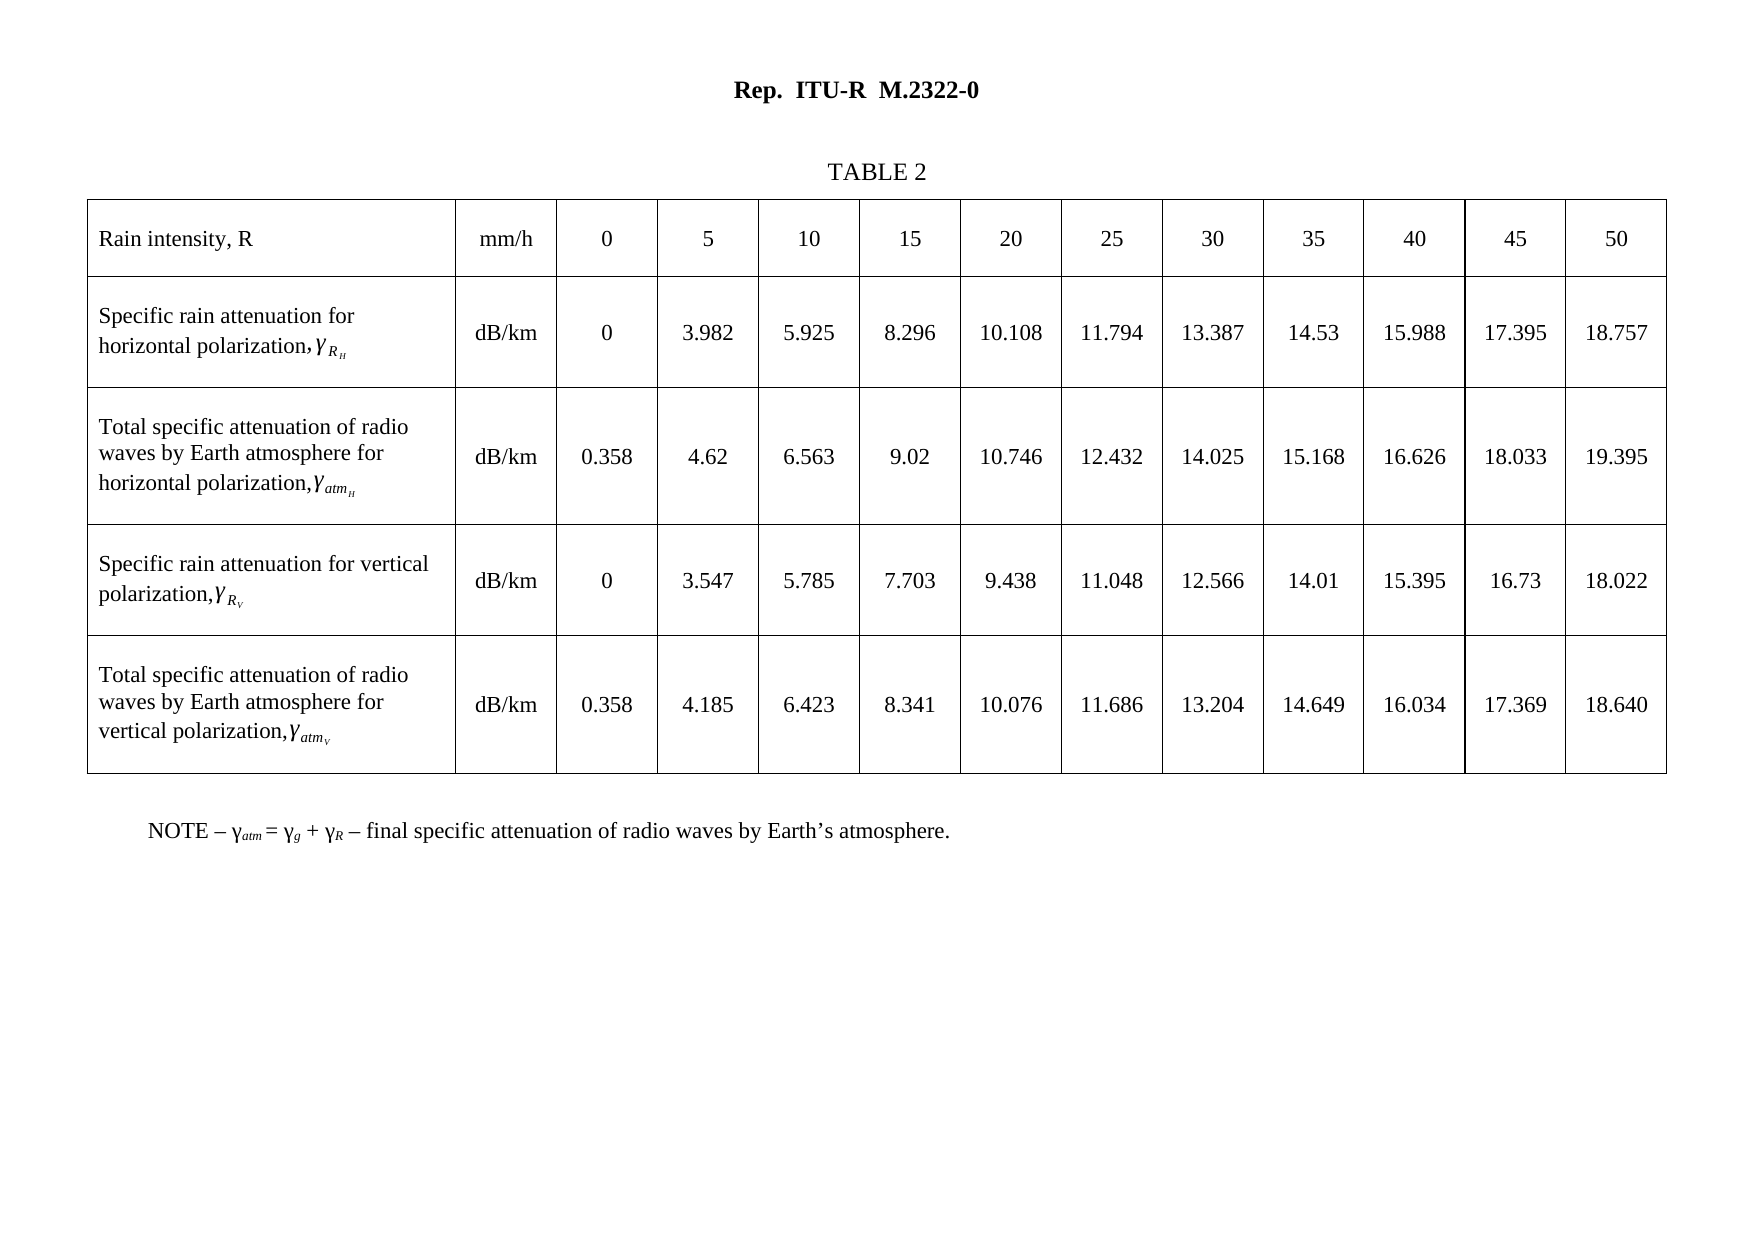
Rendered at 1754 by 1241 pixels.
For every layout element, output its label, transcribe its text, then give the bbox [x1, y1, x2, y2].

table_header 35 [1264, 200, 1363, 276]
table_cell 10.108 [961, 277, 1061, 387]
table_cell 15.395 [1364, 525, 1464, 635]
table_cell 16.626 [1364, 388, 1464, 524]
table_cell 14.01 [1264, 525, 1363, 635]
table_header 20 [961, 200, 1061, 276]
table_cell 18.757 [1566, 277, 1666, 387]
table_cell 14.649 [1264, 636, 1363, 773]
table_cell 17.369 [1466, 636, 1565, 773]
table_cell 5.925 [759, 277, 859, 387]
table_cell 14.53 [1264, 277, 1363, 387]
table_cell 7.703 [860, 525, 960, 635]
table_cell 5.785 [759, 525, 859, 635]
table_cell 6.563 [759, 388, 859, 524]
table_cell Total specific attenuation of radio waves by Earth atmosphere for vertical polarization, [88, 636, 455, 773]
text TABLE 2 [148, 157, 1606, 186]
table_header 40 [1364, 200, 1464, 276]
table_cell 17.395 [1466, 277, 1565, 387]
table_cell 16.034 [1364, 636, 1464, 773]
table_header Rain intensity, R [88, 200, 455, 276]
table_cell dB/km [456, 388, 556, 524]
table_cell 18.033 [1466, 388, 1565, 524]
table_header 30 [1163, 200, 1263, 276]
table_cell 11.048 [1062, 525, 1162, 635]
table_cell Specific rain attenuation for horizontal polarization [88, 277, 455, 387]
table_cell 15.168 [1264, 388, 1363, 524]
table_header 25 [1062, 200, 1162, 276]
table_cell 0.358 [557, 388, 657, 524]
table_cell 8.296 [860, 277, 960, 387]
table_cell 11.794 [1062, 277, 1162, 387]
table_cell 13.204 [1163, 636, 1263, 773]
table_cell 0.358 [557, 636, 657, 773]
table_cell 4.185 [658, 636, 758, 773]
table_cell 18.022 [1566, 525, 1666, 635]
table_cell 15.988 [1364, 277, 1464, 387]
table_cell 19.395 [1566, 388, 1666, 524]
table_cell 12.566 [1163, 525, 1263, 635]
table_cell 8.341 [860, 636, 960, 773]
table_header 15 [860, 200, 960, 276]
table_cell 3.547 [658, 525, 758, 635]
table_cell 9.438 [961, 525, 1061, 635]
table_header 0 [557, 200, 657, 276]
table_cell Specific rain attenuation for vertical polarization, [88, 525, 455, 635]
table_cell 10.076 [961, 636, 1061, 773]
table_cell 6.423 [759, 636, 859, 773]
table_cell 12.432 [1062, 388, 1162, 524]
table_cell 11.686 [1062, 636, 1162, 773]
table_cell 10.746 [961, 388, 1061, 524]
table_cell Total specific attenuation of radio waves by Earth atmosphere for horizontal polarization, [88, 388, 455, 524]
table_cell 3.982 [658, 277, 758, 387]
table_cell dB/km [456, 525, 556, 635]
text NOTE – γatm = γg + γR – final specific attenuation of radio waves by Earth’s atmosphere. [148, 817, 1606, 843]
table_cell 13.387 [1163, 277, 1263, 387]
table_cell 16.73 [1466, 525, 1565, 635]
table_cell 4.62 [658, 388, 758, 524]
table_cell 9.02 [860, 388, 960, 524]
table_header 50 [1566, 200, 1666, 276]
table_cell 18.640 [1566, 636, 1666, 773]
table_cell dB/km [456, 636, 556, 773]
table_cell 0 [557, 525, 657, 635]
table_header mm/h [456, 200, 556, 276]
table_header 45 [1466, 200, 1565, 276]
table_cell 14.025 [1163, 388, 1263, 524]
table_cell dB/km [456, 277, 556, 387]
table_header 5 [658, 200, 758, 276]
table_cell 0 [557, 277, 657, 387]
table_header 10 [759, 200, 859, 276]
